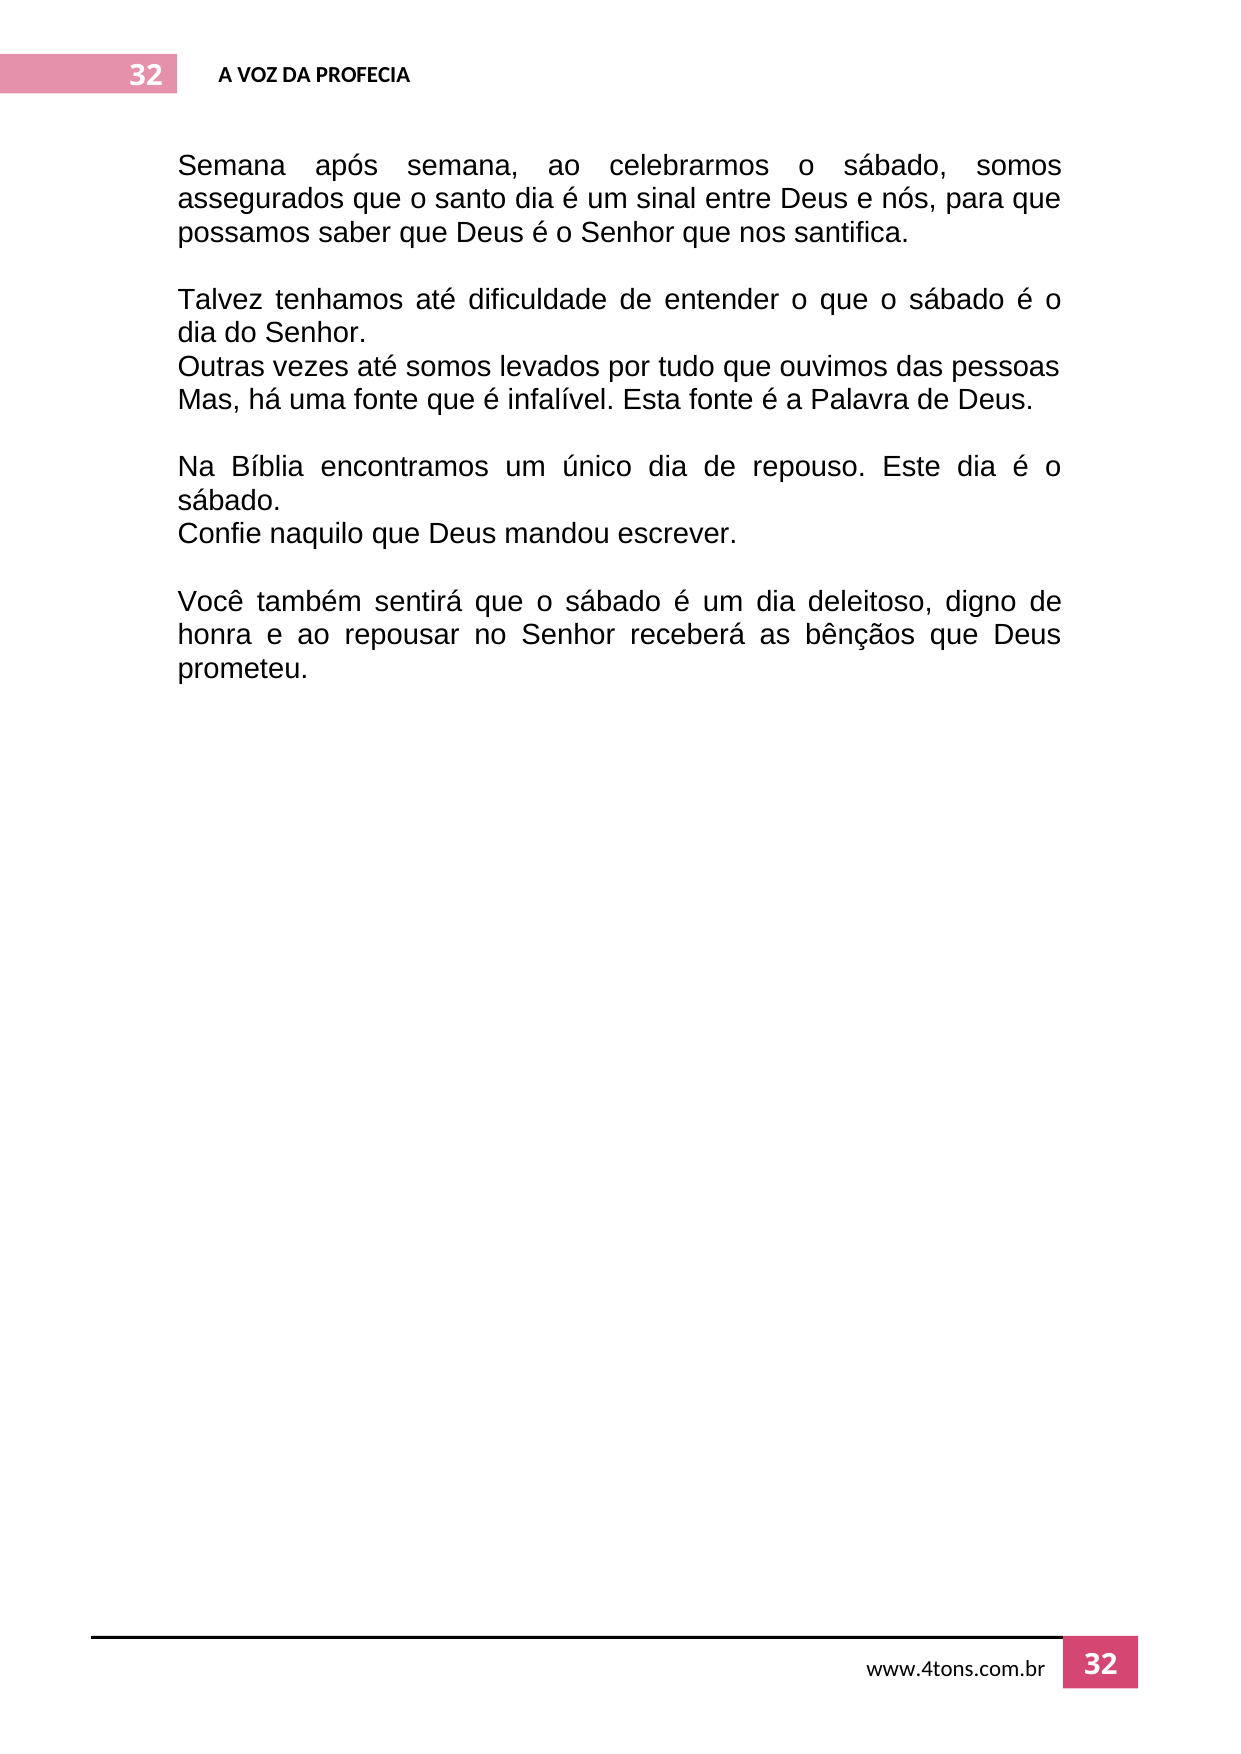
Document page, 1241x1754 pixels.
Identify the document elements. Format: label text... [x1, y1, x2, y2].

text Você também sentirá que o sábado é um dia deleitoso, digno de honra e ao repousar no Senhor receberá as bênçãos que Deus prometeu. [177, 584, 1063, 684]
text Outras vezes até somos levados por tudo que ouvimos das pessoas [177, 349, 1063, 382]
text Semana após semana, ao celebrarmos o sábado, somos assegurados que o santo dia é um sinal entre Deus e nós, para que possamos saber que Deus é o Senhor que nos santifica. [177, 148, 1063, 248]
text Na Bíblia encontramos um único dia de repouso. Este dia é o sábado. [177, 449, 1063, 517]
text Confie naquilo que Deus mandou escrever. [177, 517, 1063, 550]
text Mas, há uma fonte que é infalível. Esta fonte é a Palavra de Deus. [177, 382, 1063, 416]
text Talvez tenhamos até dificuldade de entender o que o sábado é o dia do Senhor. [177, 282, 1063, 349]
